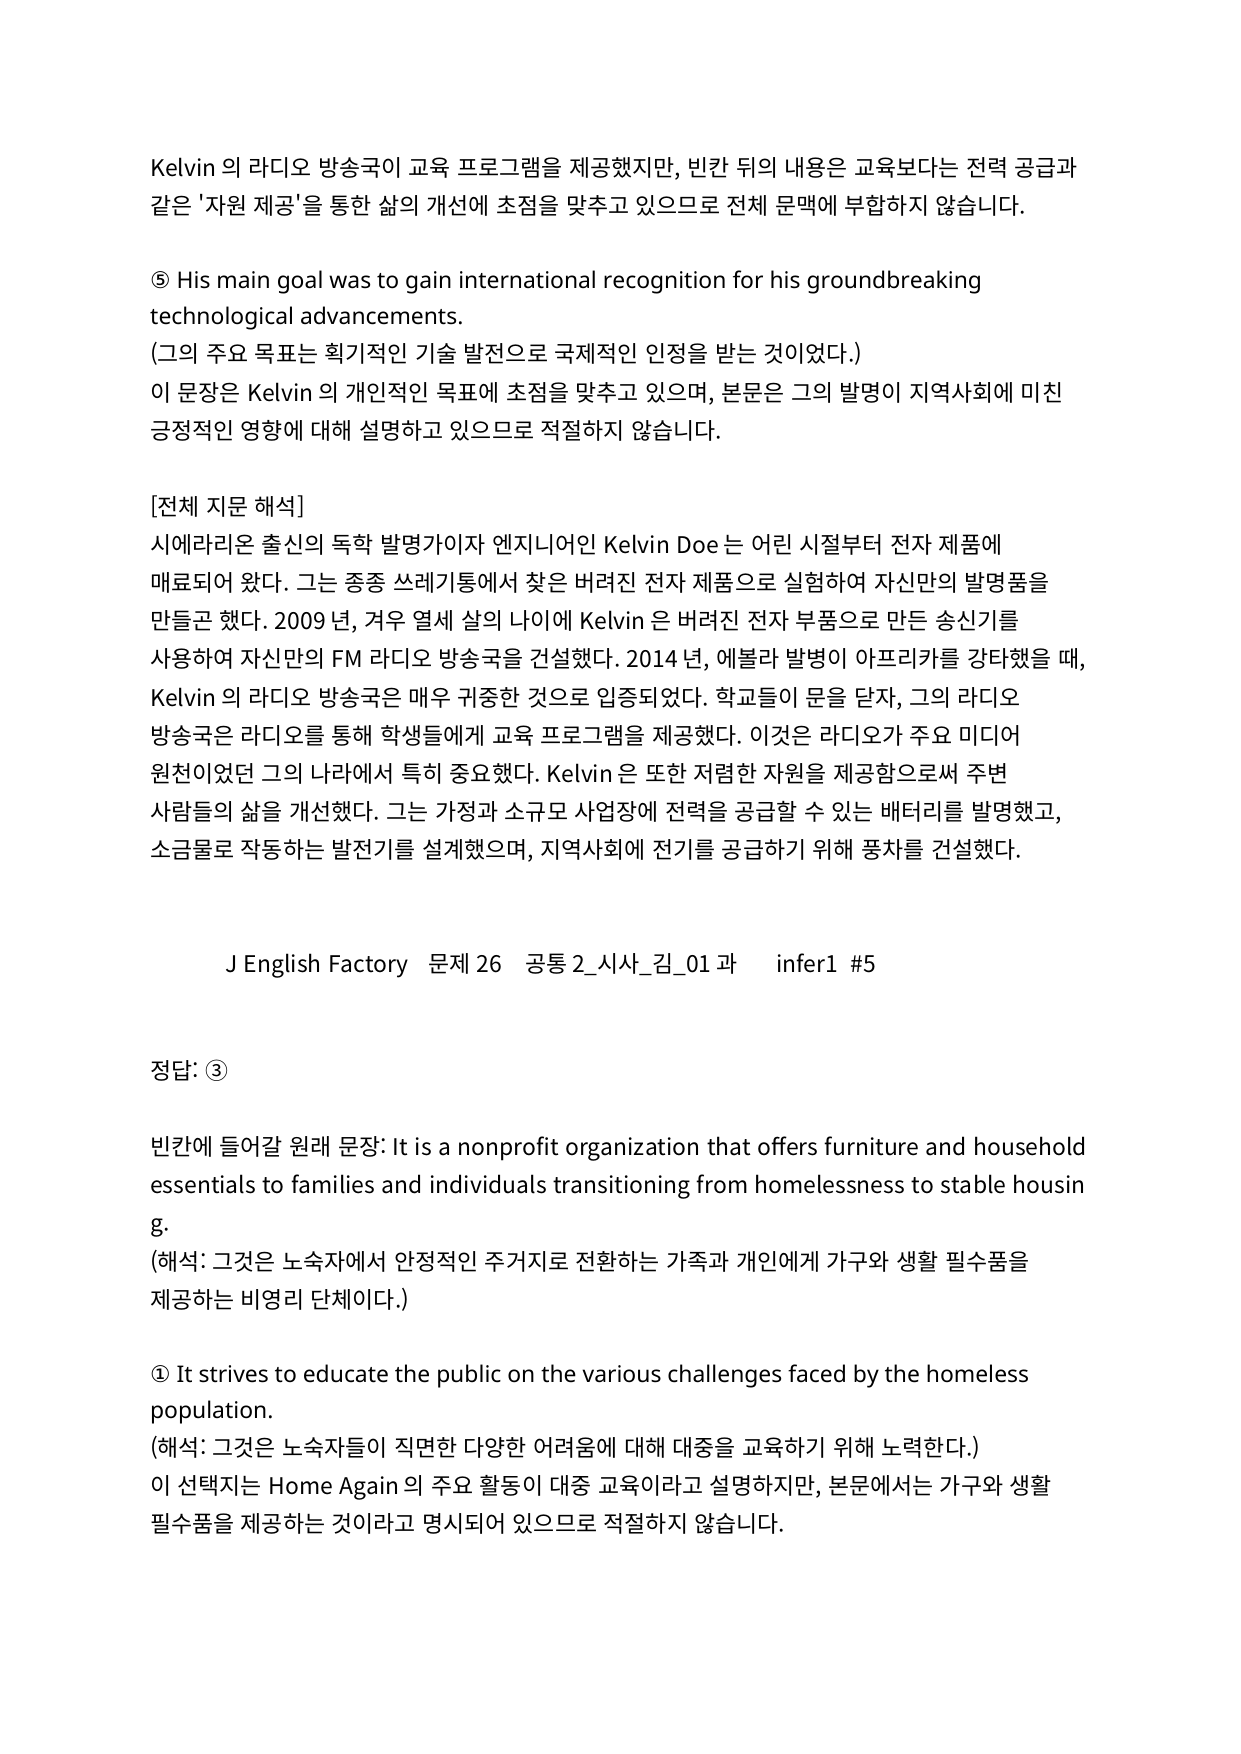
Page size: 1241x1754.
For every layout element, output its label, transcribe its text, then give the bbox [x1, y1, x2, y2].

text 빈칸에 들어갈 원래 문장: It is a nonprofit organization that offers furniture and household essentials to families and individuals transitioning from homelessness to stable housing. [150, 1129, 1090, 1238]
text (그의 주요 목표는 획기적인 기술 발전으로 국제적인 인정을 받는 것이었다.) [150, 336, 1090, 369]
text (해석: 그것은 노숙자들이 직면한 다양한 어려움에 대해 대중을 교육하기 위해 노력한다.) [150, 1429, 1090, 1463]
text 시에라리온 출신의 독학 발명가이자 엔지니어인 Kelvin Doe는 어린 시절부터 전자 제품에 매료되어 왔다. 그는 종종 쓰레기통에서 찾은 버려진 전자 제품으로 실험하여 자신만의 발명품을 만들곤 했다. 2009년, 겨우 열세 살의 나이에 Kelvin은 버려진 전자 부품으로 만든 송신기를 사용하여 자신만의 FM 라디오 방송국을 건설했다. 2014년, 에볼라 발병이 아프리카를 강타했을 때, Kelvin의 라디오 방송국은 매우 귀중한 것으로 입증되었다. 학교들이 문을 닫자, 그의 라디오 방송국은 라디오를 통해 학생들에게 교육 프로그램을 제공했다. 이것은 라디오가 주요 미디어 원천이었던 그의 나라에서 특히 중요했다. Kelvin은 또한 저렴한 자원을 제공함으로써 주변 사람들의 삶을 개선했다. 그는 가정과 소규모 사업장에 전력을 공급할 수 있는 배터리를 발명했고, 소금물로 작동하는 발전기를 설계했으며, 지역사회에 전기를 공급하기 위해 풍차를 건설했다. [150, 527, 1090, 865]
text [전체 지문 해석] [150, 489, 1090, 522]
text Kelvin의 라디오 방송국이 교육 프로그램을 제공했지만, 빈칸 뒤의 내용은 교육보다는 전력 공급과 같은 '자원 제공'을 통한 삶의 개선에 초점을 맞추고 있으므로 전체 문맥에 부합하지 않습니다. [150, 150, 1090, 221]
text (해석: 그것은 노숙자에서 안정적인 주거지로 전환하는 가족과 개인에게 가구와 생활 필수품을 제공하는 비영리 단체이다.) [150, 1243, 1090, 1315]
text J English Factory 문제 26 공통2_시사_김_01과 infer1 #5 [150, 946, 1090, 979]
text ① It strives to educate the public on the various challenges faced by the homeless population. [150, 1358, 1090, 1425]
text 이 선택지는 Home Again의 주요 활동이 대중 교육이라고 설명하지만, 본문에서는 가구와 생활 필수품을 제공하는 것이라고 명시되어 있으므로 적절하지 않습니다. [150, 1468, 1090, 1539]
text 정답: ③ [150, 1053, 1090, 1086]
text ⑤ His main goal was to gain international recognition for his groundbreaking technological advancements. [150, 264, 1090, 332]
text 이 문장은 Kelvin의 개인적인 목표에 초점을 맞추고 있으며, 본문은 그의 발명이 지역사회에 미친 긍정적인 영향에 대해 설명하고 있으므로 적절하지 않습니다. [150, 374, 1090, 446]
